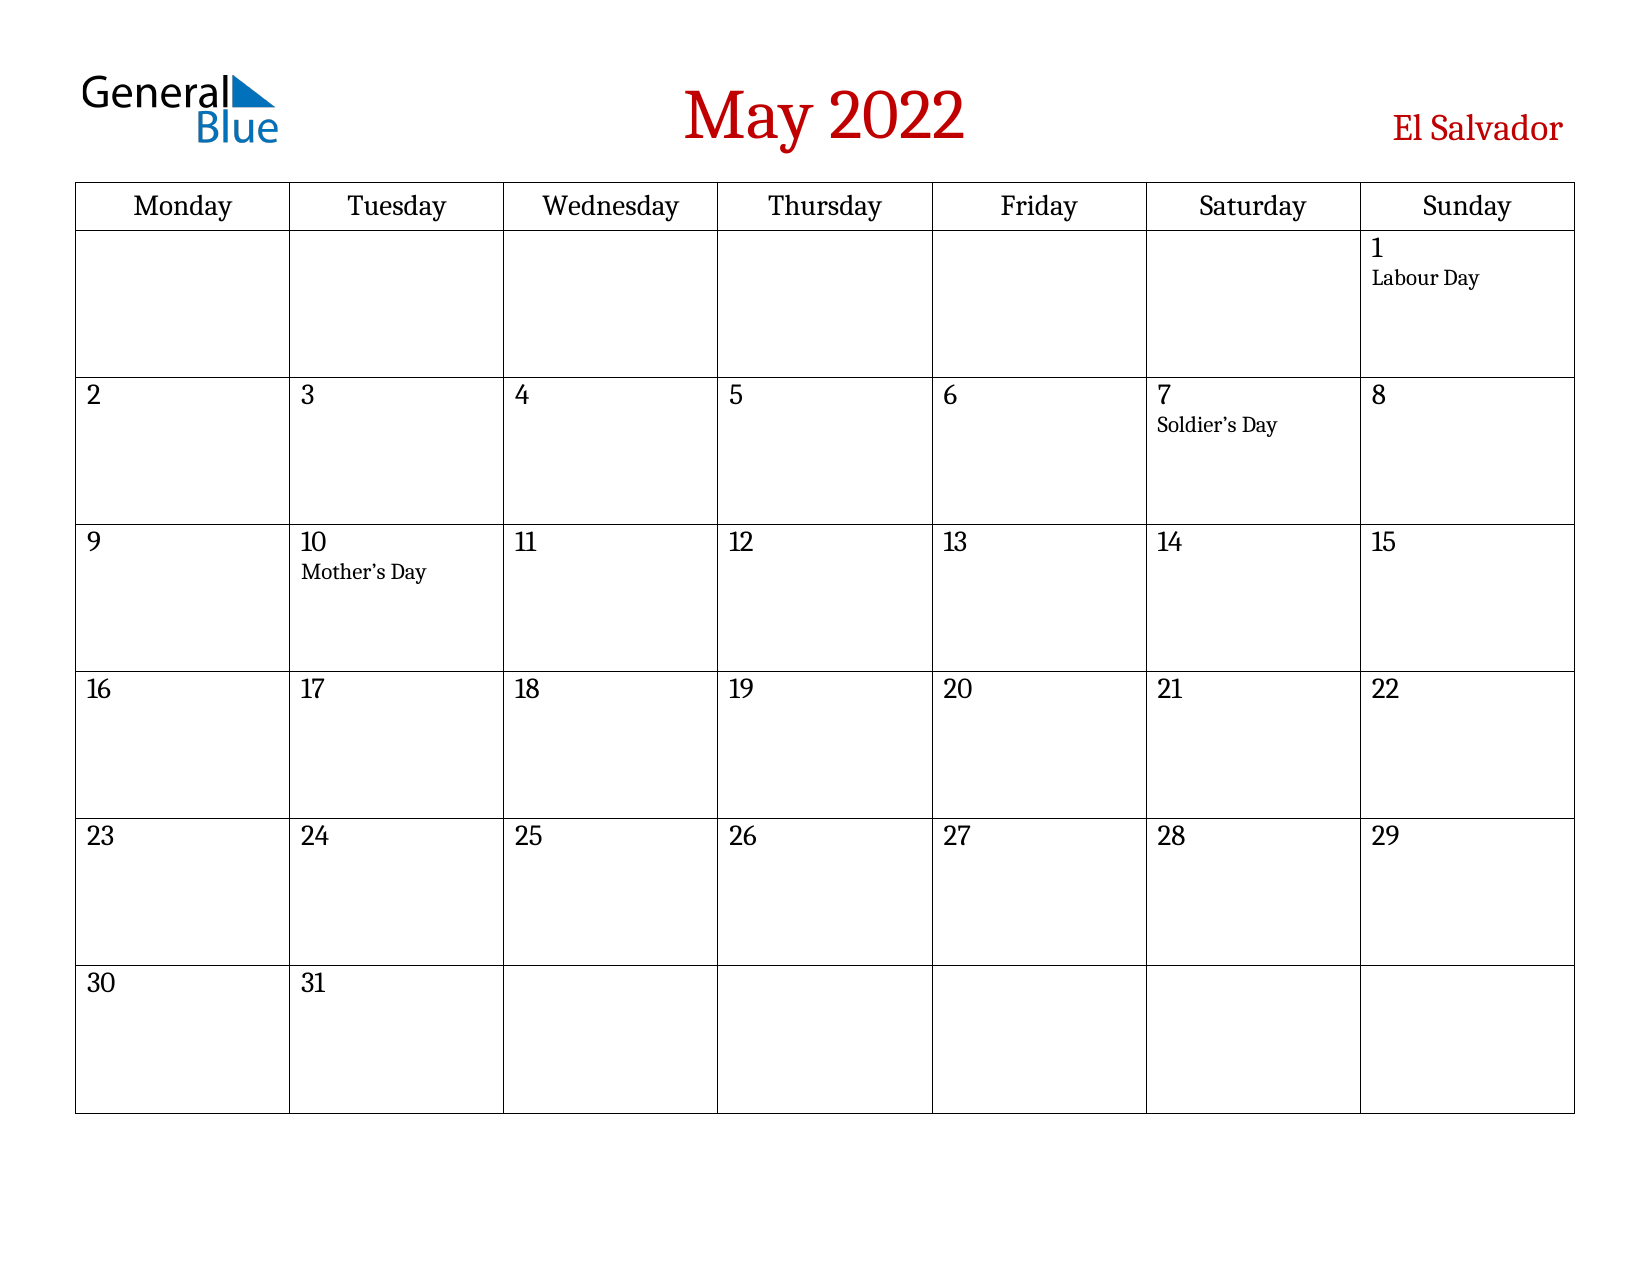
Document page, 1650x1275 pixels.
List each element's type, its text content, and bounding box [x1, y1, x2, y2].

table_cell [504, 231, 717, 264]
table_cell 3 [290, 378, 503, 412]
table_header May 2022 [504, 75, 1146, 182]
table_cell [504, 966, 717, 1000]
table_cell 30 [76, 966, 289, 1000]
table_cell [933, 412, 1146, 524]
table_cell [504, 1000, 717, 1112]
table_header [76, 75, 503, 182]
table_cell [718, 265, 932, 377]
table_cell 11 [504, 525, 717, 559]
table_cell [718, 559, 932, 671]
table_cell 2 [76, 378, 289, 412]
table_cell [76, 706, 289, 818]
table_cell Soldier’s Day [1147, 412, 1360, 524]
table_cell [76, 559, 289, 671]
table_cell [504, 559, 717, 671]
table_cell [1361, 412, 1574, 524]
table_cell [290, 853, 503, 965]
table_cell [76, 1000, 289, 1112]
table_cell [1147, 966, 1360, 1000]
table_cell [933, 231, 1146, 264]
table_cell 21 [1147, 672, 1360, 706]
table_cell 31 [290, 966, 503, 1000]
table_cell [933, 265, 1146, 377]
table_cell [933, 559, 1146, 671]
table_cell Labour Day [1361, 265, 1574, 377]
table_header El Salvador [1146, 75, 1574, 182]
table_cell 17 [290, 672, 503, 706]
table_cell Monday [76, 183, 289, 230]
table_cell 1 [1361, 231, 1574, 264]
table_cell [76, 231, 289, 264]
table_cell [1147, 706, 1360, 818]
table_cell [718, 231, 932, 264]
table_cell 14 [1147, 525, 1360, 559]
table_cell Thursday [718, 183, 932, 230]
table_cell [504, 265, 717, 377]
table_cell [1147, 853, 1360, 965]
table_cell 15 [1361, 525, 1574, 559]
table_cell [1361, 853, 1574, 965]
table_cell [718, 706, 932, 818]
table_cell 20 [933, 672, 1146, 706]
table_cell 22 [1361, 672, 1574, 706]
table_cell 8 [1361, 378, 1574, 412]
table_cell Tuesday [290, 183, 503, 230]
table_cell [1147, 231, 1360, 264]
table_cell 7 [1147, 378, 1360, 412]
table_cell [290, 231, 503, 264]
table_cell Friday [933, 183, 1146, 230]
table_cell [76, 265, 289, 377]
table_cell [290, 706, 503, 818]
table_cell [718, 412, 932, 524]
table_cell Saturday [1147, 183, 1360, 230]
table_cell 5 [718, 378, 932, 412]
table_cell [1147, 559, 1360, 671]
table_cell Wednesday [504, 183, 717, 230]
table_cell [290, 265, 503, 377]
table_cell 27 [933, 819, 1146, 853]
table_cell 6 [933, 378, 1146, 412]
table_cell [1361, 706, 1574, 818]
table_cell 19 [718, 672, 932, 706]
picture [82, 75, 278, 143]
table_cell 4 [504, 378, 717, 412]
table_cell [1147, 265, 1360, 377]
table_cell [718, 1000, 932, 1112]
table_cell [1361, 1000, 1574, 1112]
table_cell [1361, 559, 1574, 671]
table_cell 26 [718, 819, 932, 853]
table_cell [718, 966, 932, 1000]
table_cell 9 [76, 525, 289, 559]
table_cell [933, 853, 1146, 965]
table_cell [504, 706, 717, 818]
table_cell 25 [504, 819, 717, 853]
table_cell 18 [504, 672, 717, 706]
table_cell [1361, 966, 1574, 1000]
table_cell 24 [290, 819, 503, 853]
table_cell [1147, 1000, 1360, 1112]
table_cell 16 [76, 672, 289, 706]
table_cell [933, 966, 1146, 1000]
table_cell 29 [1361, 819, 1574, 853]
table_cell Sunday [1361, 183, 1574, 230]
table_cell 28 [1147, 819, 1360, 853]
table_cell [290, 412, 503, 524]
table_cell [504, 412, 717, 524]
table_cell 13 [933, 525, 1146, 559]
table_cell [933, 706, 1146, 818]
table_cell [504, 853, 717, 965]
table_cell Mother’s Day [290, 559, 503, 671]
table_cell [290, 1000, 503, 1112]
table_cell [718, 853, 932, 965]
table_cell [76, 853, 289, 965]
table_cell 23 [76, 819, 289, 853]
table_cell [933, 1000, 1146, 1112]
table_cell 12 [718, 525, 932, 559]
table_cell 10 [290, 525, 503, 559]
table_cell [76, 412, 289, 524]
